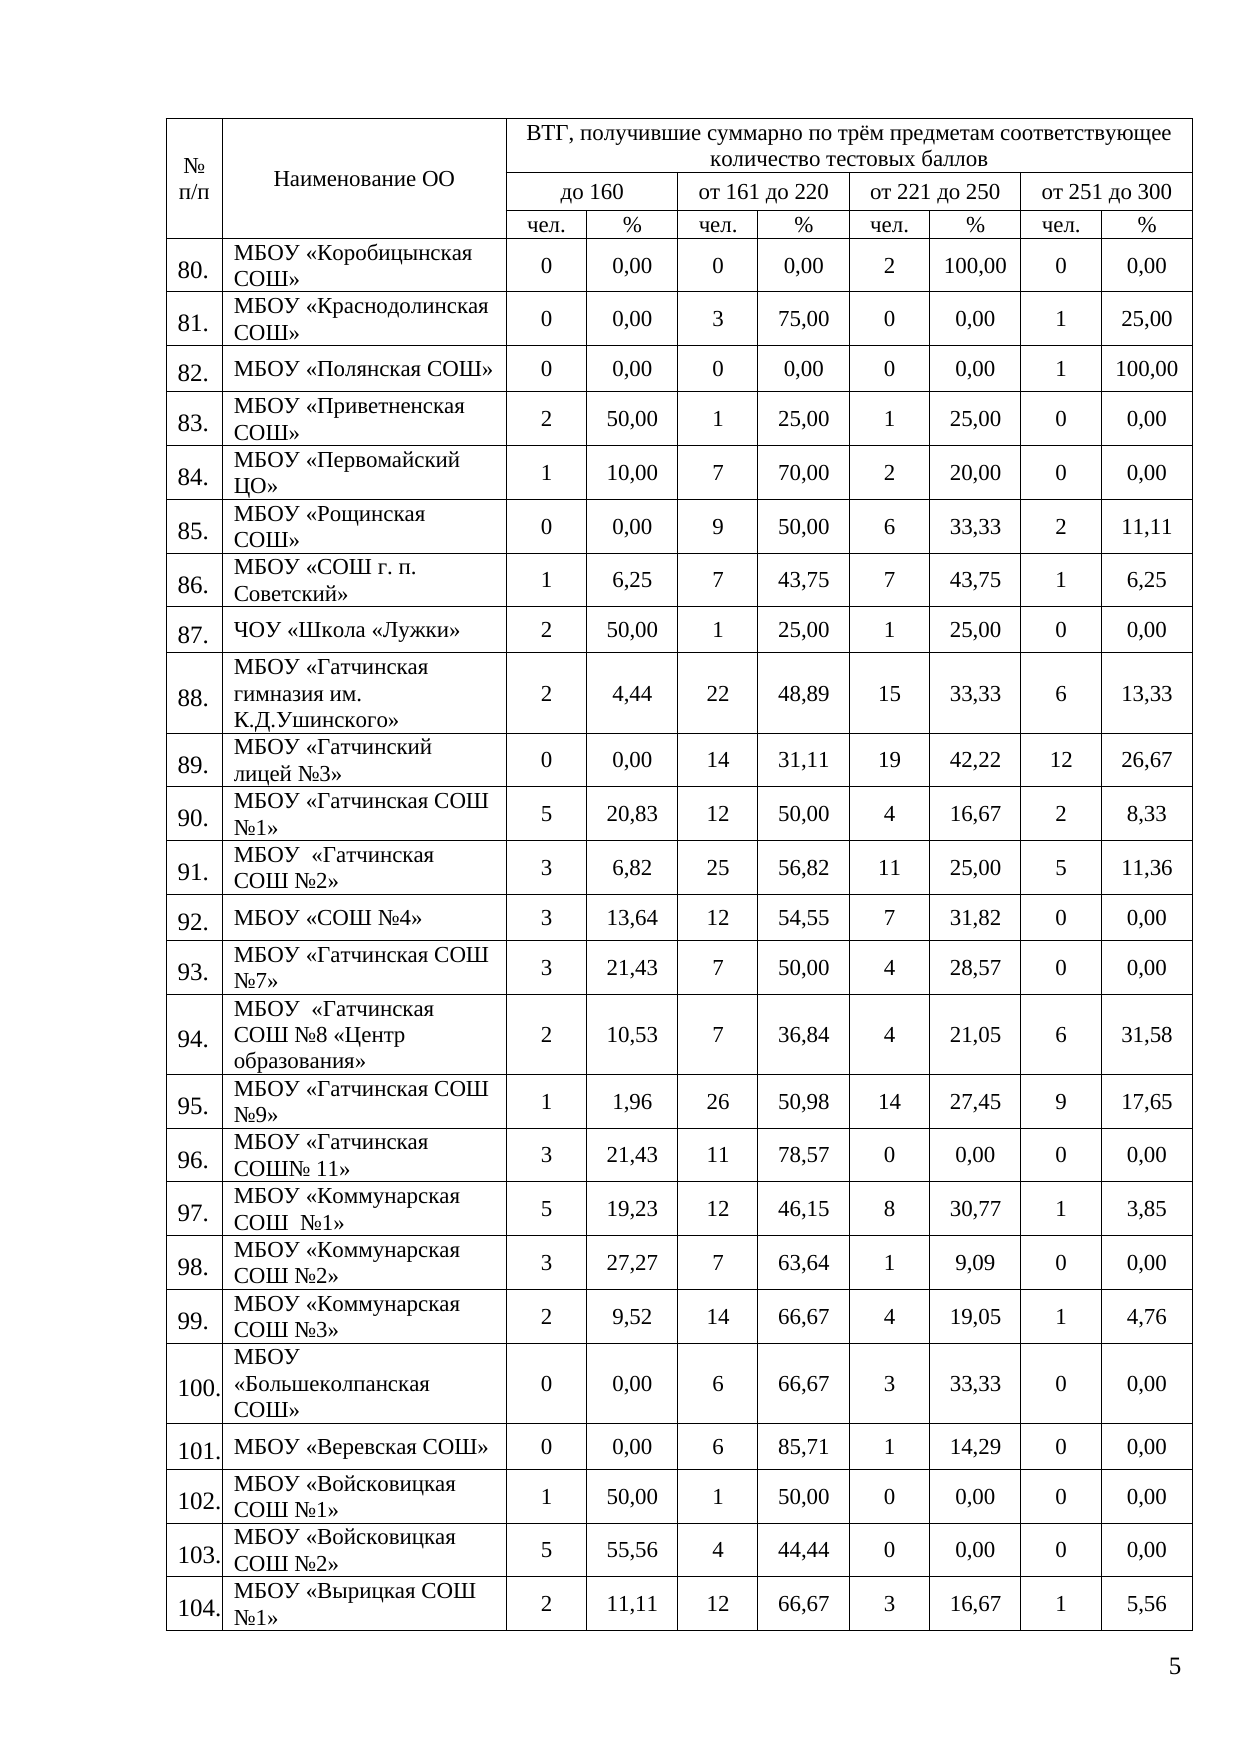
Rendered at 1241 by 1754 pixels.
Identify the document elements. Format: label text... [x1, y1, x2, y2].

table_cell 4 [850, 941, 929, 993]
table_cell [167, 446, 222, 499]
table_cell 1 [507, 446, 586, 499]
table_cell 66,67 [758, 1344, 849, 1422]
table_cell 1 [678, 607, 757, 652]
table_cell 9,09 [930, 1236, 1020, 1289]
table_cell [167, 1470, 222, 1522]
table_cell чел. [1021, 211, 1101, 237]
table_cell 16,67 [930, 787, 1020, 840]
table_cell 3 [507, 1236, 586, 1289]
table_cell [167, 895, 222, 940]
table_cell 0,00 [1102, 1524, 1192, 1576]
table_cell 0,00 [587, 1344, 677, 1422]
table_cell 0,00 [930, 346, 1020, 391]
table_cell 1 [507, 1075, 586, 1127]
table_cell 12 [1021, 734, 1101, 786]
table_cell 25 [678, 841, 757, 894]
table_cell 10,00 [587, 446, 677, 499]
table_cell 26 [678, 1075, 757, 1127]
table_cell 5 [507, 787, 586, 840]
table_cell 0 [850, 346, 929, 391]
table_cell 3 [507, 895, 586, 940]
table_cell 0 [1021, 446, 1101, 499]
table_cell 50,00 [758, 787, 849, 840]
table_cell 25,00 [930, 607, 1020, 652]
table_cell 100,00 [930, 239, 1020, 291]
table_cell 19,05 [930, 1290, 1020, 1342]
table_cell 9 [678, 500, 757, 552]
table_cell 21,43 [587, 941, 677, 993]
table_header Наименование ОО [223, 119, 506, 237]
table_cell 7 [678, 554, 757, 606]
table_cell 1 [1021, 554, 1101, 606]
table_cell 0 [1021, 941, 1101, 993]
table_cell 75,00 [758, 292, 849, 345]
table_cell 56,82 [758, 841, 849, 894]
table_cell 0,00 [1102, 239, 1192, 291]
table_cell 1 [850, 1236, 929, 1289]
table_cell 33,33 [930, 500, 1020, 552]
table_cell 5 [1021, 841, 1101, 894]
table_cell МБОУ «Первомайский ЦО» [223, 446, 506, 499]
table_cell 1 [1021, 292, 1101, 345]
table_cell % [587, 211, 677, 237]
table_cell 28,57 [930, 941, 1020, 993]
table_cell [167, 787, 222, 840]
table_cell 4 [850, 1290, 929, 1342]
table_cell МБОУ «СОШ №4» [223, 895, 506, 940]
table_cell 1 [850, 607, 929, 652]
table_cell от 251 до 300 [1021, 173, 1192, 210]
table_cell 0,00 [930, 1129, 1020, 1181]
table_cell 7 [850, 895, 929, 940]
table_cell 25,00 [758, 607, 849, 652]
table_cell 8,33 [1102, 787, 1192, 840]
table_cell [167, 1236, 222, 1289]
table_cell 85,71 [758, 1424, 849, 1469]
table_cell [167, 607, 222, 652]
table_cell 25,00 [1102, 292, 1192, 345]
table_cell МБОУ «Гатчинская СОШ №2» [223, 841, 506, 894]
table_cell МБОУ «Гатчинская СОШ№ 11» [223, 1129, 506, 1181]
table_cell [167, 1182, 222, 1235]
table_cell [167, 1290, 222, 1342]
table_cell МБОУ «Коммунарская СОШ №1» [223, 1182, 506, 1235]
table_cell 46,15 [758, 1182, 849, 1235]
table_cell 20,00 [930, 446, 1020, 499]
table_cell ЧОУ «Школа «Лужки» [223, 607, 506, 652]
table_cell 25,00 [758, 392, 849, 445]
table_cell [167, 554, 222, 606]
table_cell 15 [850, 653, 929, 732]
table_cell 0,00 [1102, 392, 1192, 445]
table_cell 0,00 [587, 346, 677, 391]
table_cell 7 [678, 1236, 757, 1289]
table_cell 27,45 [930, 1075, 1020, 1127]
table_cell 0 [1021, 1424, 1101, 1469]
table_cell 1,96 [587, 1075, 677, 1127]
table_cell 14,29 [930, 1424, 1020, 1469]
table_cell 42,22 [930, 734, 1020, 786]
table_cell 14 [850, 1075, 929, 1127]
table_cell 13,64 [587, 895, 677, 940]
table_cell 4 [850, 787, 929, 840]
table_cell чел. [678, 211, 757, 237]
table_cell [167, 1524, 222, 1576]
table_cell МБОУ «Вырицкая СОШ №1» [223, 1577, 506, 1630]
table_cell 1 [507, 1470, 586, 1522]
table_cell 5,56 [1102, 1577, 1192, 1630]
table_cell 12 [678, 1577, 757, 1630]
table_cell МБОУ «Краснодолинская СОШ» [223, 292, 506, 345]
table_cell МБОУ «Гатчинская СОШ №9» [223, 1075, 506, 1127]
table_cell 0 [850, 292, 929, 345]
table_cell МБОУ «Гатчинская СОШ №8 «Центр образования» [223, 995, 506, 1074]
table_cell 0 [507, 734, 586, 786]
table_cell 2 [1021, 500, 1101, 552]
table_cell [167, 941, 222, 993]
table_cell [167, 1424, 222, 1469]
table_cell 16,67 [930, 1577, 1020, 1630]
table_cell 6 [678, 1424, 757, 1469]
table_cell 7 [850, 554, 929, 606]
table_cell 50,00 [758, 500, 849, 552]
table_cell МБОУ «Коммунарская СОШ №2» [223, 1236, 506, 1289]
table_cell 0,00 [587, 1424, 677, 1469]
table_cell 0,00 [1102, 1424, 1192, 1469]
table_cell 7 [678, 941, 757, 993]
table_cell 0 [1021, 239, 1101, 291]
table_cell 0 [850, 1470, 929, 1522]
table_cell 54,55 [758, 895, 849, 940]
table_cell чел. [507, 211, 586, 237]
table_cell до 160 [507, 173, 677, 210]
table_cell 11 [678, 1129, 757, 1181]
table_cell 78,57 [758, 1129, 849, 1181]
table_cell 0 [1021, 1344, 1101, 1422]
table_cell 0 [1021, 1129, 1101, 1181]
table_cell 0 [1021, 1470, 1101, 1522]
table_cell 48,89 [758, 653, 849, 732]
table_cell 0,00 [758, 239, 849, 291]
table_cell 12 [678, 787, 757, 840]
table_cell [167, 1344, 222, 1422]
table_cell 3,85 [1102, 1182, 1192, 1235]
table_cell МБОУ «Веревская СОШ» [223, 1424, 506, 1469]
table_cell 2 [507, 1290, 586, 1342]
table_cell 0,00 [1102, 446, 1192, 499]
table_cell 11 [850, 841, 929, 894]
table_cell 0 [507, 292, 586, 345]
table_cell МБОУ «Коробицынская СОШ» [223, 239, 506, 291]
table_cell 44,44 [758, 1524, 849, 1576]
table_cell 1 [850, 392, 929, 445]
table_cell 3 [507, 941, 586, 993]
table_cell 2 [507, 607, 586, 652]
table_cell 0,00 [1102, 607, 1192, 652]
table_cell 4 [850, 995, 929, 1074]
table_cell 31,58 [1102, 995, 1192, 1074]
table_cell 5 [507, 1182, 586, 1235]
table_cell 11,11 [1102, 500, 1192, 552]
table_cell 0,00 [587, 500, 677, 552]
table_cell 50,00 [587, 392, 677, 445]
table_cell 0 [850, 1524, 929, 1576]
table_cell 0,00 [1102, 1470, 1192, 1522]
table_cell 0,00 [758, 346, 849, 391]
table_cell 27,27 [587, 1236, 677, 1289]
table_cell 6 [850, 500, 929, 552]
table_cell % [1102, 211, 1192, 237]
table_cell 2 [1021, 787, 1101, 840]
table_cell 3 [850, 1577, 929, 1630]
table_cell [167, 1129, 222, 1181]
table_cell 5 [507, 1524, 586, 1576]
table_cell 7 [678, 995, 757, 1074]
table_cell 3 [507, 1129, 586, 1181]
table_cell 0,00 [1102, 1236, 1192, 1289]
table_cell МБОУ «Гатчинский лицей №3» [223, 734, 506, 786]
table_cell 50,00 [758, 1470, 849, 1522]
table_header № п/п [167, 119, 222, 237]
table_cell [167, 346, 222, 391]
table_cell 2 [507, 1577, 586, 1630]
table_cell 0 [507, 1424, 586, 1469]
table_cell [167, 841, 222, 894]
table_cell [167, 653, 222, 732]
table_cell 6,82 [587, 841, 677, 894]
table_cell 4,44 [587, 653, 677, 732]
table_cell 0 [507, 500, 586, 552]
table_cell 0 [507, 239, 586, 291]
table_cell 22 [678, 653, 757, 732]
table_cell МБОУ «Войсковицкая СОШ №2» [223, 1524, 506, 1576]
table_cell МБОУ «Полянская СОШ» [223, 346, 506, 391]
table_cell МБОУ «Приветненская СОШ» [223, 392, 506, 445]
table_cell 33,33 [930, 1344, 1020, 1422]
table_cell 26,67 [1102, 734, 1192, 786]
table_cell % [758, 211, 849, 237]
table_cell 0,00 [587, 239, 677, 291]
table_cell 0 [1021, 392, 1101, 445]
table_cell 6 [678, 1344, 757, 1422]
table_cell 50,98 [758, 1075, 849, 1127]
table_cell 7 [678, 446, 757, 499]
table_cell 9,52 [587, 1290, 677, 1342]
table_cell 70,00 [758, 446, 849, 499]
table_cell 11,11 [587, 1577, 677, 1630]
table_cell от 161 до 220 [678, 173, 849, 210]
table_cell 25,00 [930, 392, 1020, 445]
table_cell МБОУ «Большеколпанская СОШ» [223, 1344, 506, 1422]
table_cell 0 [1021, 1236, 1101, 1289]
table_cell 13,33 [1102, 653, 1192, 732]
table_cell 50,00 [587, 1470, 677, 1522]
table_cell 2 [507, 392, 586, 445]
table_cell 36,84 [758, 995, 849, 1074]
table_cell 6,25 [587, 554, 677, 606]
table_cell 0 [1021, 607, 1101, 652]
table_cell 63,64 [758, 1236, 849, 1289]
table_cell 2 [507, 653, 586, 732]
table_cell 0,00 [930, 1470, 1020, 1522]
table_cell 12 [678, 895, 757, 940]
table_cell 14 [678, 734, 757, 786]
table_cell от 221 до 250 [850, 173, 1020, 210]
table_cell МБОУ «СОШ г. п. Советский» [223, 554, 506, 606]
table_cell 0,00 [1102, 1129, 1192, 1181]
table_cell МБОУ «Гатчинская СОШ №1» [223, 787, 506, 840]
table_cell 31,11 [758, 734, 849, 786]
table_cell МБОУ «Гатчинская СОШ №7» [223, 941, 506, 993]
table_cell 0 [1021, 895, 1101, 940]
table_cell 19 [850, 734, 929, 786]
table_cell [167, 239, 222, 291]
table_cell 66,67 [758, 1577, 849, 1630]
table_cell 0 [507, 346, 586, 391]
table_cell 0 [678, 239, 757, 291]
table_cell [167, 500, 222, 552]
table_cell [167, 1075, 222, 1127]
table_cell 30,77 [930, 1182, 1020, 1235]
table_cell 4,76 [1102, 1290, 1192, 1342]
table_cell 9 [1021, 1075, 1101, 1127]
table_cell 0,00 [587, 292, 677, 345]
table_cell [167, 392, 222, 445]
table_cell 0,00 [1102, 895, 1192, 940]
table_cell [167, 995, 222, 1074]
table_cell чел. [850, 211, 929, 237]
table_cell 1 [678, 392, 757, 445]
table_cell МБОУ «Рощинская СОШ» [223, 500, 506, 552]
table_cell 12 [678, 1182, 757, 1235]
table_cell 10,53 [587, 995, 677, 1074]
table_cell 0 [850, 1129, 929, 1181]
table_cell 2 [850, 239, 929, 291]
table_cell 0,00 [930, 1524, 1020, 1576]
table_cell 100,00 [1102, 346, 1192, 391]
table_cell 0,00 [587, 734, 677, 786]
table_cell % [930, 211, 1020, 237]
table_cell 4 [678, 1524, 757, 1576]
table_cell 3 [850, 1344, 929, 1422]
table_cell 0,00 [1102, 1344, 1192, 1422]
table_cell 25,00 [930, 841, 1020, 894]
table_cell 66,67 [758, 1290, 849, 1342]
table_cell 21,05 [930, 995, 1020, 1074]
table_cell 1 [1021, 1577, 1101, 1630]
table_cell МБОУ «Войсковицкая СОШ №1» [223, 1470, 506, 1522]
table_cell 1 [1021, 346, 1101, 391]
table_cell 31,82 [930, 895, 1020, 940]
table_cell 0,00 [1102, 941, 1192, 993]
table_cell 0,00 [930, 292, 1020, 345]
table_cell 1 [1021, 1290, 1101, 1342]
table_cell 8 [850, 1182, 929, 1235]
table_cell [167, 734, 222, 786]
table_cell 19,23 [587, 1182, 677, 1235]
table_cell МБОУ «Коммунарская СОШ №3» [223, 1290, 506, 1342]
table_cell 55,56 [587, 1524, 677, 1576]
table_cell [167, 292, 222, 345]
table_cell 50,00 [587, 607, 677, 652]
table_cell 43,75 [930, 554, 1020, 606]
table_cell 6 [1021, 653, 1101, 732]
table_cell 17,65 [1102, 1075, 1192, 1127]
table_cell 11,36 [1102, 841, 1192, 894]
table_cell [167, 1577, 222, 1630]
table_header ВТГ, получившие суммарно по трём предметам соответствующее количество тестовых баллов [507, 119, 1192, 172]
table_cell 0 [678, 346, 757, 391]
table_cell 0 [1021, 1524, 1101, 1576]
table_cell 2 [850, 446, 929, 499]
table_cell 3 [507, 841, 586, 894]
table_cell 1 [850, 1424, 929, 1469]
table_cell МБОУ «Гатчинская гимназия им. К.Д.Ушинского» [223, 653, 506, 732]
table_cell 14 [678, 1290, 757, 1342]
table_cell 1 [507, 554, 586, 606]
table_cell 0 [507, 1344, 586, 1422]
table_cell 50,00 [758, 941, 849, 993]
table_cell 1 [678, 1470, 757, 1522]
table_cell 21,43 [587, 1129, 677, 1181]
table_cell 6 [1021, 995, 1101, 1074]
table_cell 3 [678, 292, 757, 345]
table_cell 6,25 [1102, 554, 1192, 606]
table_cell 33,33 [930, 653, 1020, 732]
table_cell 2 [507, 995, 586, 1074]
table_cell 1 [1021, 1182, 1101, 1235]
table_cell 20,83 [587, 787, 677, 840]
table_cell 43,75 [758, 554, 849, 606]
